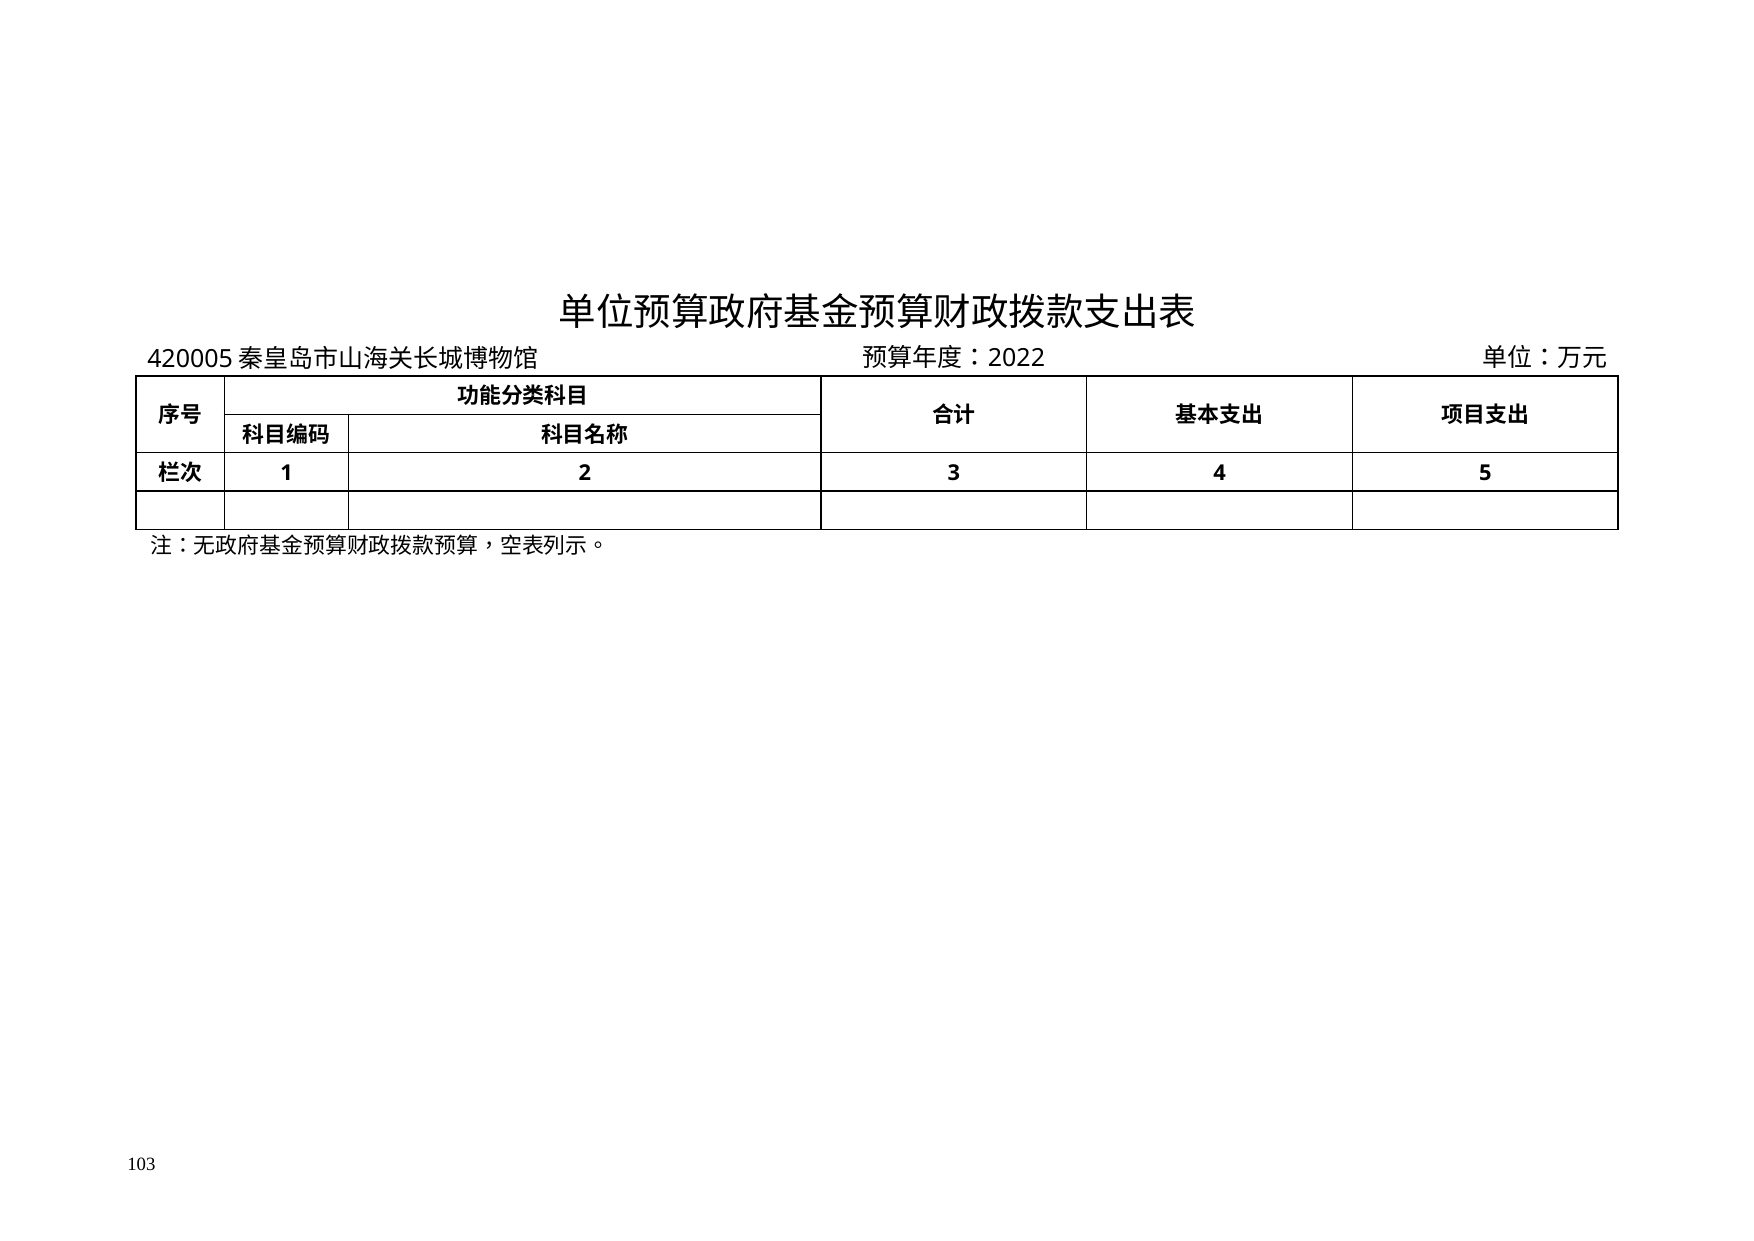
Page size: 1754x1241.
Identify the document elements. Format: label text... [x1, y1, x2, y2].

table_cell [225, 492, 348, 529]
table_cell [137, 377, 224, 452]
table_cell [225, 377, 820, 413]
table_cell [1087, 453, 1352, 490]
text 单位预算政府基金预算财政拨款支出表 [106, 286, 1648, 337]
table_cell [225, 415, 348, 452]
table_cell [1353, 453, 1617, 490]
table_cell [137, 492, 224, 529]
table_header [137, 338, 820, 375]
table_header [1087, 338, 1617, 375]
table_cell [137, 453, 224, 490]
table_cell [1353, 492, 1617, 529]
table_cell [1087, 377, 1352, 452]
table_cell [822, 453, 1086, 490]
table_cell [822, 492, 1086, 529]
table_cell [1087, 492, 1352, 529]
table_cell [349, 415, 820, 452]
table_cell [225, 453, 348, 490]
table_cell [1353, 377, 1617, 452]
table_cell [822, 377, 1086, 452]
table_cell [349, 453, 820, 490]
text 注：无政府基金预算财政拨款预算，空表列示。 [106, 530, 1648, 560]
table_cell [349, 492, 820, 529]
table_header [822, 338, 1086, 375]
